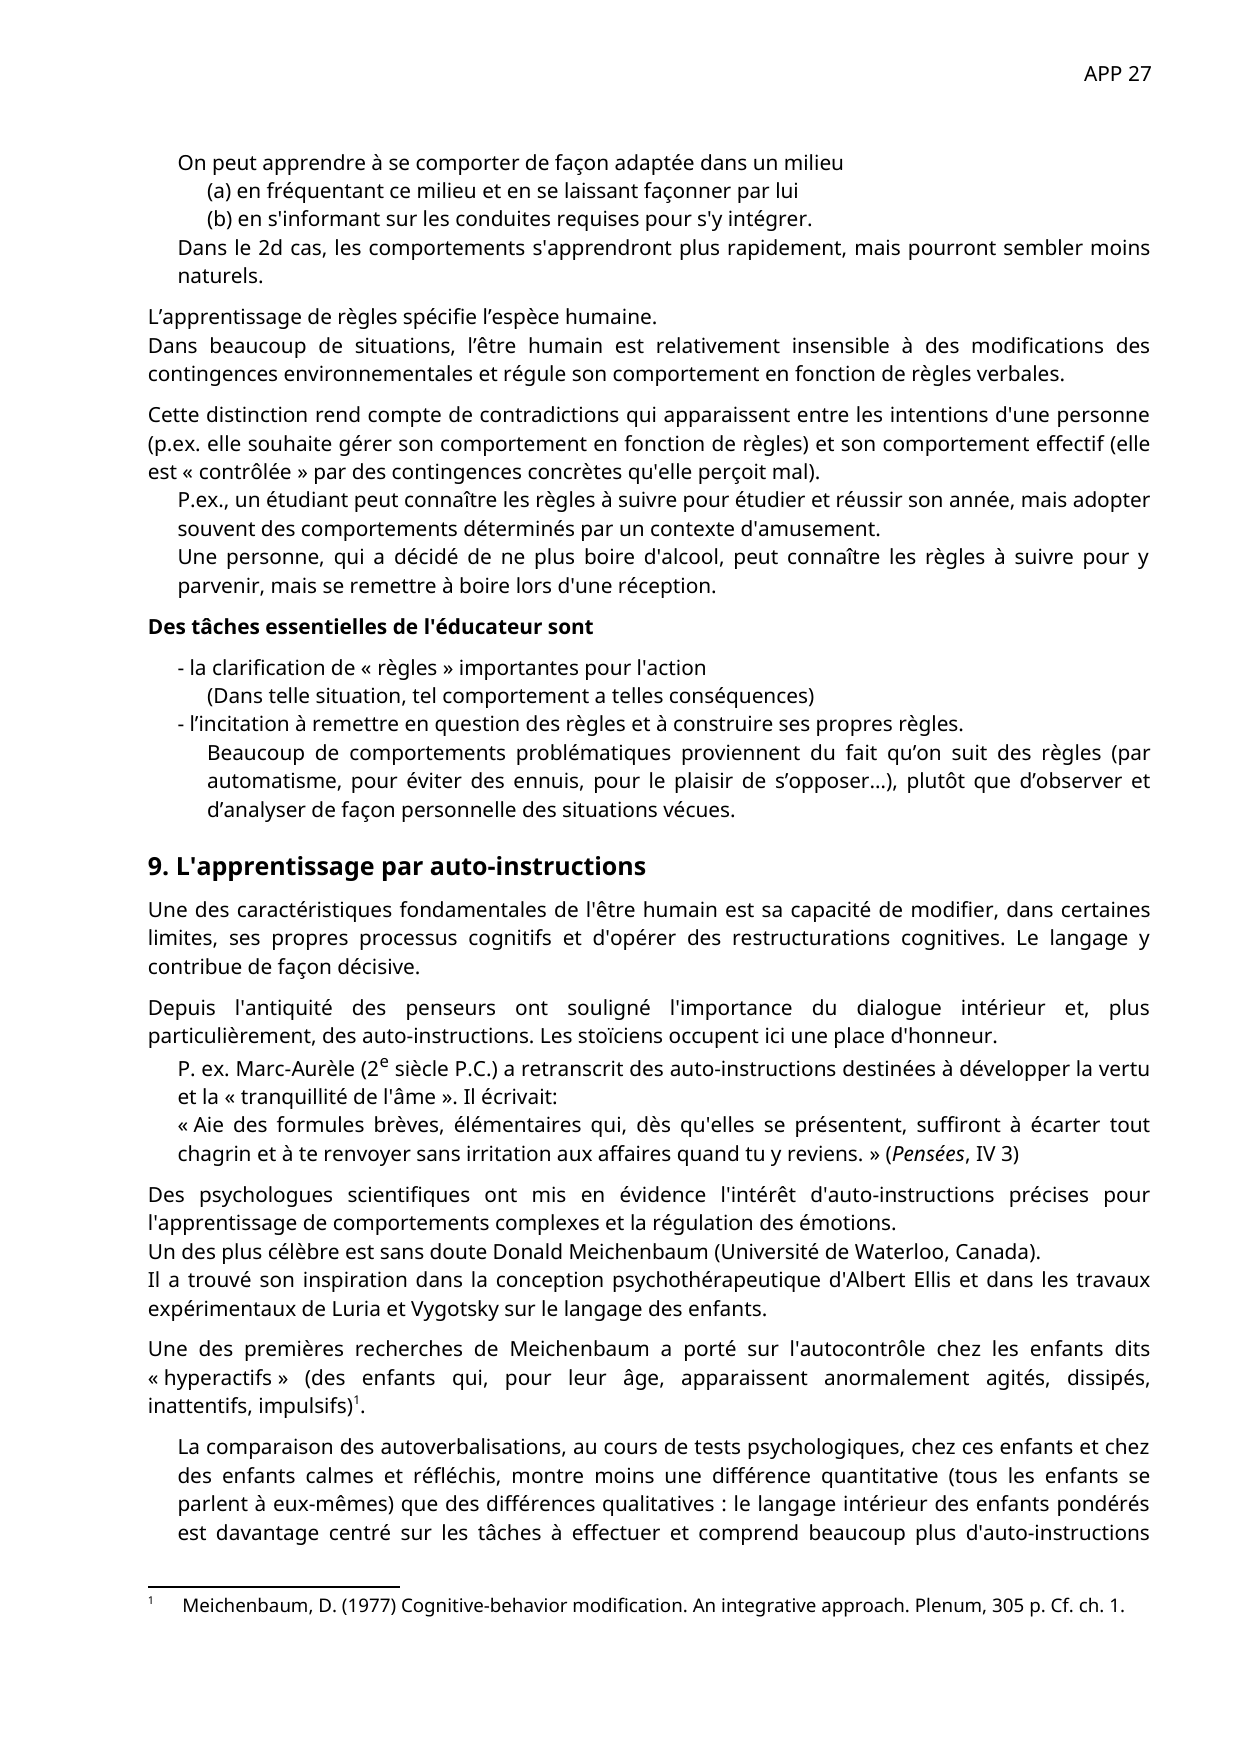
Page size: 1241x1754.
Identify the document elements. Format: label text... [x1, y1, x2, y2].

subtitle Des tâches essentielles de l'éducateur sont [148, 612, 1152, 640]
text L’apprentissage de règles spécifie l’espèce humaine. [148, 302, 1152, 331]
text Beaucoup de comportements problématiques proviennent du fait qu’on suit des règles (par automatisme, pour éviter des ennuis, pour le plaisir de s’opposer…), plutôt que d’observer et d’analyser de façon personnelle des situations vécues. [207, 738, 1152, 823]
text P.ex., un étudiant peut connaître les règles à suivre pour étudier et réussir son année, mais adopter souvent des comportements déterminés par un contexte d'amusement. [177, 486, 1152, 542]
text Des psychologues scientifiques ont mis en évidence l'intérêt d'auto-instructions précises pour l'apprentissage de comportements complexes et la régulation des émotions. [148, 1180, 1152, 1237]
text Dans beaucoup de situations, l’être humain est relativement insensible à des modifications des contingences environnementales et régule son comportement en fonction de règles verbales. [148, 331, 1152, 388]
text 9. L'apprentissage par auto-instructions [148, 848, 1152, 882]
text P. ex. Marc-Aurèle (2e siècle P.C.) a retranscrit des auto-instructions destinées à développer la vertu et la « tranquillité de l'âme ». Il écrivait: [177, 1049, 1152, 1111]
text (Dans telle situation, tel comportement a telles conséquences) [207, 681, 1152, 709]
text Depuis l'antiquité des penseurs ont souligné l'importance du dialogue intérieur et, plus particulièrement, des auto-instructions. Les stoïciens occupent ici une place d'honneur. [148, 993, 1152, 1049]
text (b) en s'informant sur les conduites requises pour s'y intégrer. [207, 204, 1152, 233]
text (a) en fréquentant ce milieu et en se laissant façonner par lui [207, 176, 1152, 204]
text Cette distinction rend compte de contradictions qui apparaissent entre les intentions d'une personne (p.ex. elle souhaite gérer son comportement en fonction de règles) et son comportement effectif (elle est « contrôlée » par des contingences concrètes qu'elle perçoit mal). [148, 400, 1152, 486]
text Une personne, qui a décidé de ne plus boire d'alcool, peut connaître les règles à suivre pour y parvenir, mais se remettre à boire lors d'une réception. [177, 542, 1152, 599]
text Il a trouvé son inspiration dans la conception psychothérapeutique d'Albert Ellis et dans les travaux expérimentaux de Luria et Vygotsky sur le langage des enfants. [148, 1265, 1152, 1322]
text Une des caractéristiques fondamentales de l'être humain est sa capacité de modifier, dans certaines limites, ses propres processus cognitifs et d'opérer des restructurations cognitives. Le langage y contribue de façon décisive. [148, 895, 1152, 980]
text Une des premières recherches de Meichenbaum a porté sur l'autocontrôle chez les enfants dits « hyperactifs » (des enfants qui, pour leur âge, apparaissent anormalement agités, dissipés, inattentifs, impulsifs). [148, 1334, 1152, 1420]
text - la clarification de « règles » importantes pour l'action [177, 653, 1152, 681]
text On peut apprendre à se comporter de façon adaptée dans un milieu [177, 148, 1152, 176]
text « Aie des formules brèves, élémentaires qui, dès qu'elles se présentent, suffiront à écarter tout chagrin et à te renvoyer sans irritation aux affaires quand tu y reviens. » (Pensées, IV 3) [177, 1111, 1152, 1167]
text Dans le 2d cas, les comportements s'apprendront plus rapidement, mais pourront sembler moins naturels. [177, 233, 1152, 290]
text - l’incitation à remettre en question des règles et à construire ses propres règles. [177, 709, 1152, 738]
text Un des plus célèbre est sans doute Donald Meichenbaum (Université de Waterloo, Canada). [148, 1237, 1152, 1265]
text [177, 1432, 1152, 1546]
